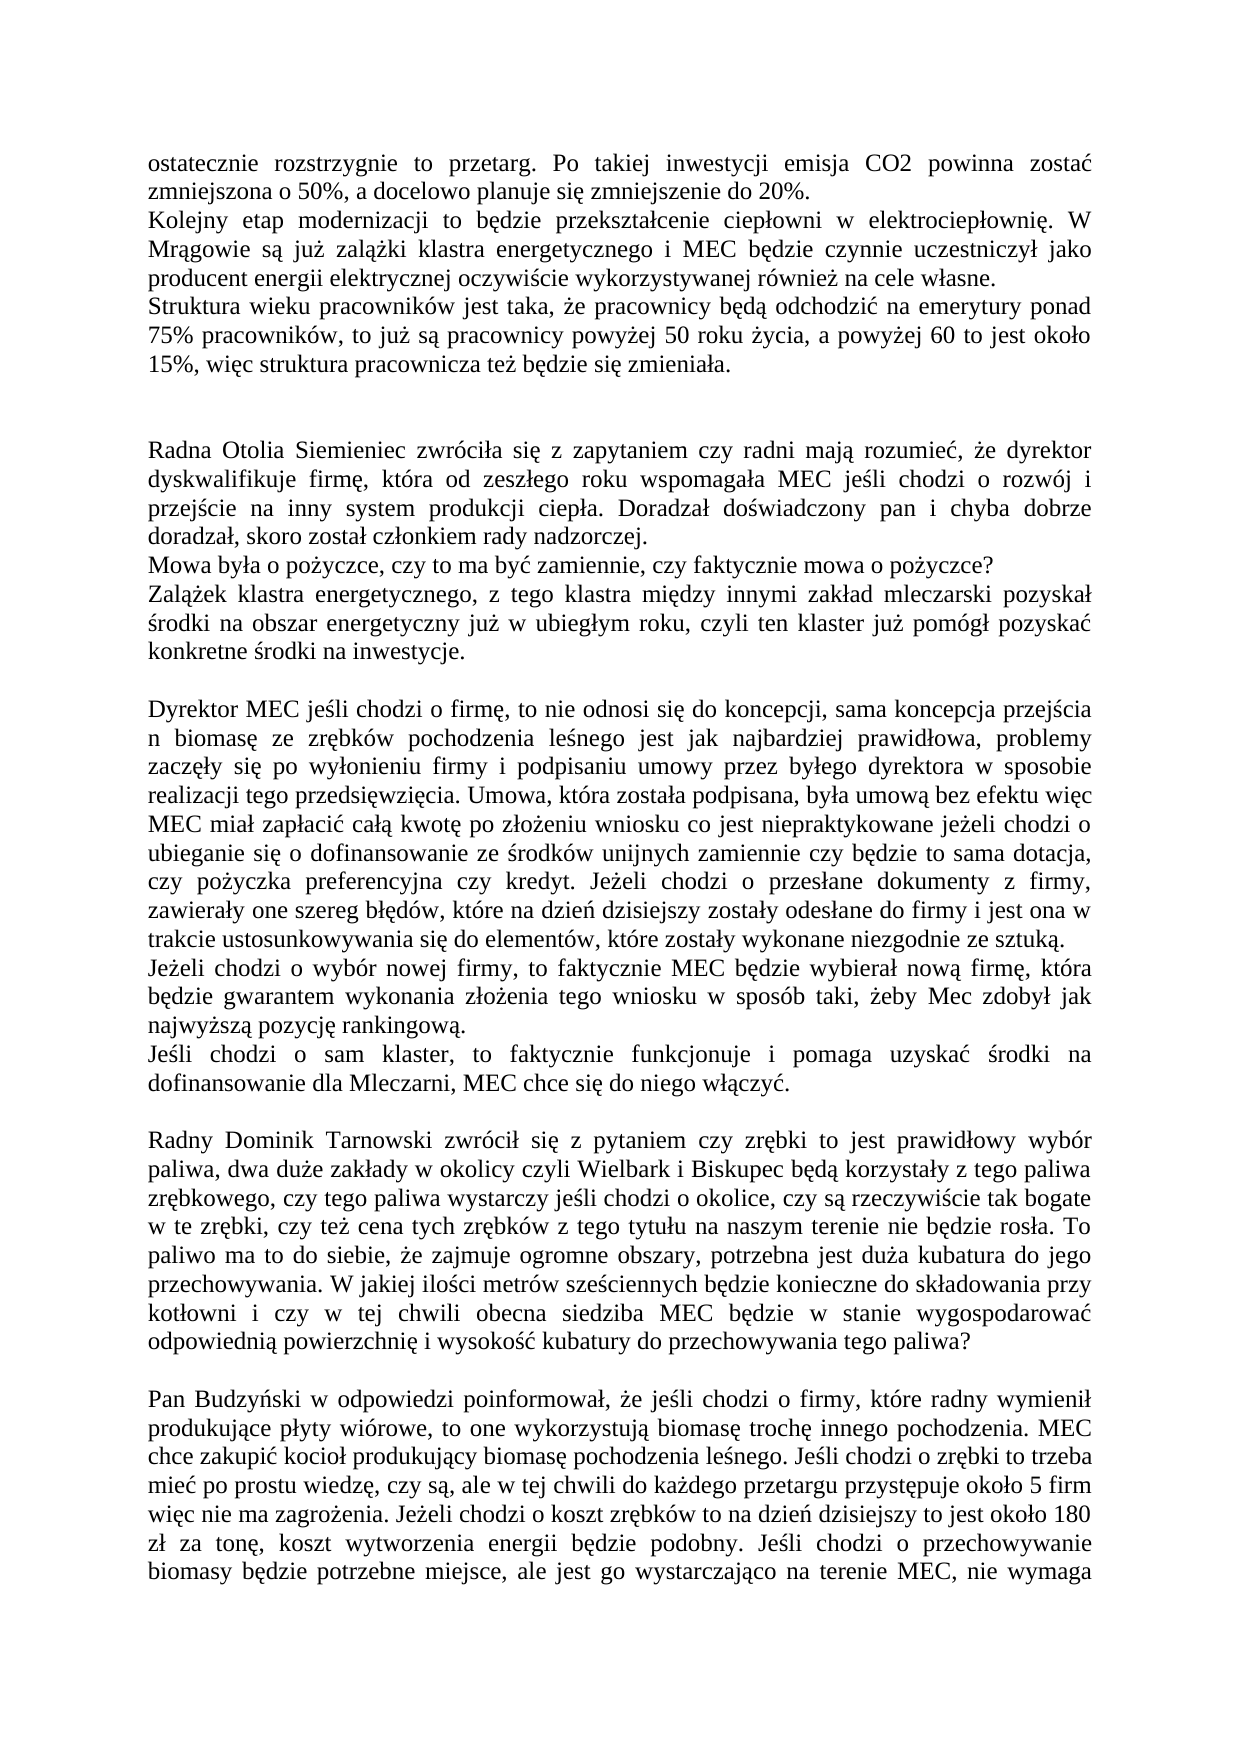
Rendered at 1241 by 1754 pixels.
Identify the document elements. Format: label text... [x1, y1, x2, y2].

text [148, 148, 1093, 205]
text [148, 1384, 1093, 1585]
text Struktura wieku pracowników jest taka, że pracownicy będą odchodzić na emerytury ponad 75% pracowników, to już są pracownicy powyżej 50 roku życia, a powyżej 60 to jest około 15%, więc struktura pracownicza też będzie się zmieniała. [148, 291, 1093, 378]
text Zalążek klastra energetycznego, z tego klastra między innymi zakład mleczarski pozyskał środki na obszar energetyczny już w ubiegłym roku, czyli ten klaster już pomógł pozyskać konkretne środki na inwestycje. [148, 579, 1093, 665]
text Radny Dominik Tarnowski zwrócił się z pytaniem czy zrębki to jest prawidłowy wybór paliwa, dwa duże zakłady w okolicy czyli Wielbark i Biskupec będą korzystały z tego paliwa zrębkowego, czy tego paliwa wystarczy jeśli chodzi o okolice, czy są rzeczywiście tak bogate w te zrębki, czy też cena tych zrębków z tego tytułu na naszym terenie nie będzie rosła. To paliwo ma to do siebie, że zajmuje ogromne obszary, potrzebna jest duża kubatura do jego przechowywania. W jakiej ilości metrów sześciennych będzie konieczne do składowania przy kotłowni i czy w tej chwili obecna siedziba MEC będzie w stanie wygospodarować odpowiednią powierzchnię i wysokość kubatury do przechowywania tego paliwa? [148, 1125, 1093, 1355]
text Kolejny etap modernizacji to będzie przekształcenie ciepłowni w elektrociepłownię. W Mrągowie są już zalążki klastra energetycznego i MEC będzie czynnie uczestniczył jako producent energii elektrycznej oczywiście wykorzystywanej również na cele własne. [148, 205, 1093, 291]
text Dyrektor MEC jeśli chodzi o firmę, to nie odnosi się do koncepcji, sama koncepcja przejścia n biomasę ze zrębków pochodzenia leśnego jest jak najbardziej prawidłowa, problemy zaczęły się po wyłonieniu firmy i podpisaniu umowy przez byłego dyrektora w sposobie realizacji tego przedsięwzięcia. Umowa, która została podpisana, była umową bez efektu więc MEC miał zapłacić całą kwotę po złożeniu wniosku co jest niepraktykowane jeżeli chodzi o ubieganie się o dofinansowanie ze środków unijnych zamiennie czy będzie to sama dotacja, czy pożyczka preferencyjna czy kredyt. Jeżeli chodzi o przesłane dokumenty z firmy, zawierały one szereg błędów, które na dzień dzisiejszy zostały odesłane do firmy i jest ona w trakcie ustosunkowywania się do elementów, które zostały wykonane niezgodnie ze sztuką. [148, 694, 1093, 953]
text Radna Otolia Siemieniec zwróciła się z zapytaniem czy radni mają rozumieć, że dyrektor dyskwalifikuje firmę, która od zeszłego roku wspomagała MEC jeśli chodzi o rozwój i przejście na inny system produkcji ciepła. Doradzał doświadczony pan i chyba dobrze doradzał, skoro został członkiem rady nadzorczej. [148, 435, 1093, 550]
text Jeśli chodzi o sam klaster, to faktycznie funkcjonuje i pomaga uzyskać środki na dofinansowanie dla Mleczarni, MEC chce się do niego włączyć. [148, 1039, 1093, 1096]
text Mowa była o pożyczce, czy to ma być zamiennie, czy faktycznie mowa o pożyczce? [148, 550, 1093, 579]
text Jeżeli chodzi o wybór nowej firmy, to faktycznie MEC będzie wybierał nową firmę, która będzie gwarantem wykonania złożenia tego wniosku w sposób taki, żeby Mec zdobył jak najwyższą pozycję rankingową. [148, 953, 1093, 1039]
